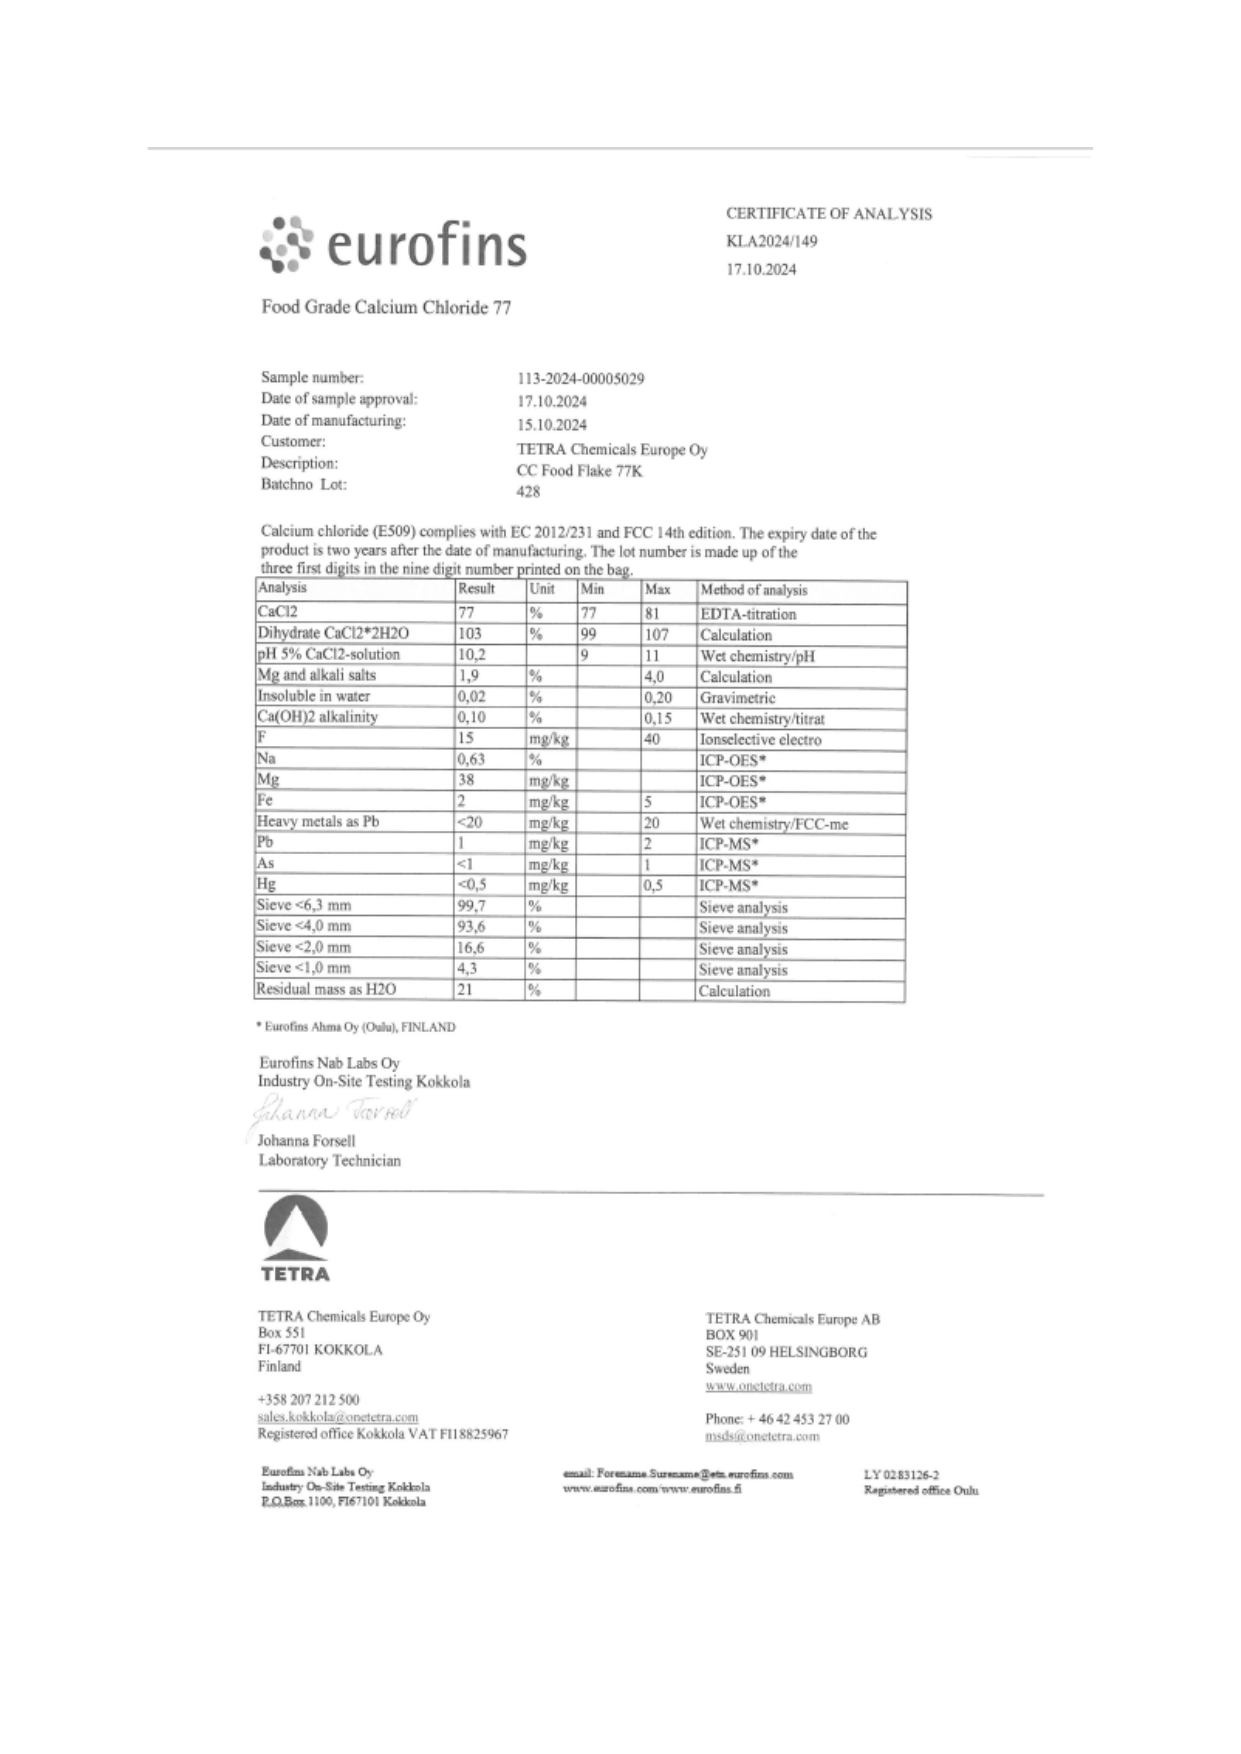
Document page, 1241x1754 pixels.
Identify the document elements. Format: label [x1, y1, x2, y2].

picture [147, 147, 1094, 1529]
